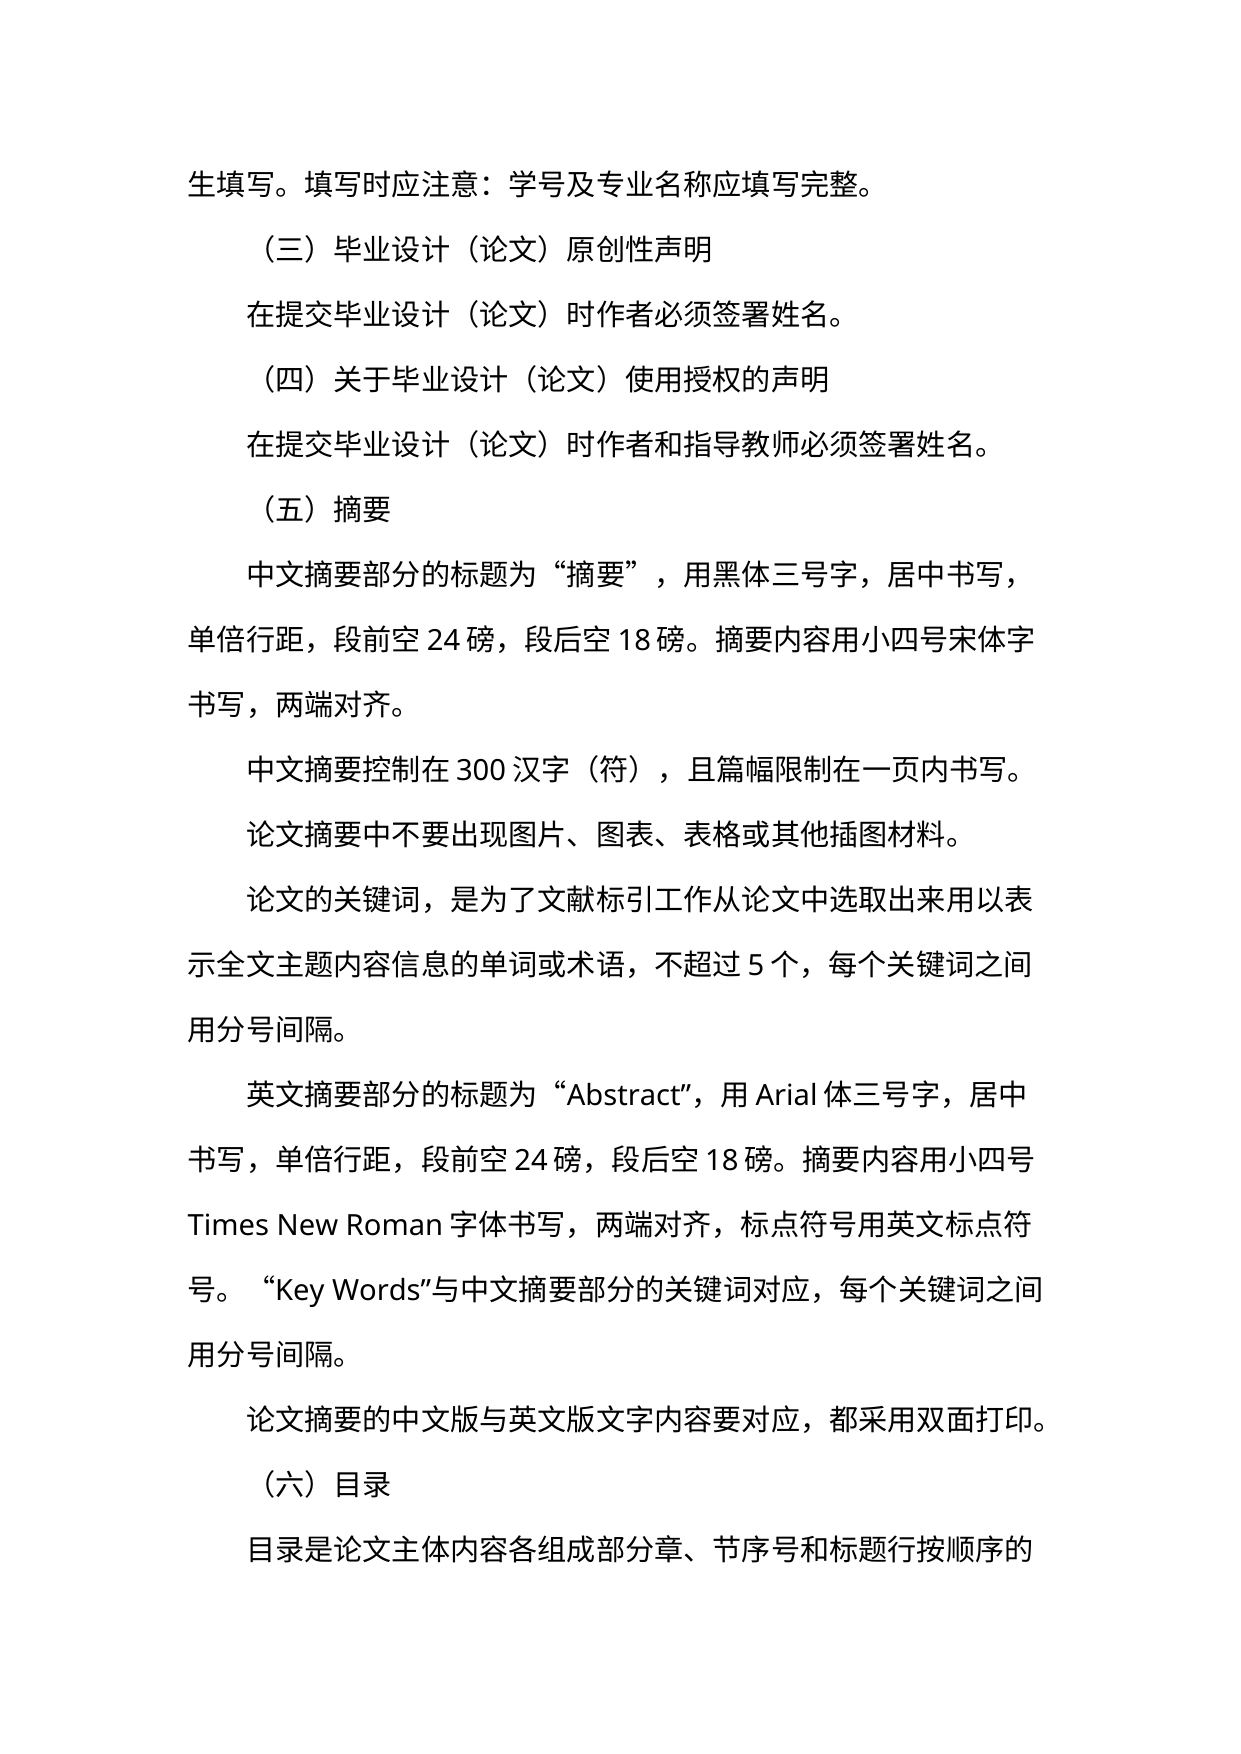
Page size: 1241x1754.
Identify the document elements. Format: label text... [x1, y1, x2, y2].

text （六）目录 [187, 1450, 1053, 1515]
text （四）关于毕业设计（论文）使用授权的声明 [187, 345, 1053, 410]
text 论文的关键词，是为了文献标引工作从论文中选取出来用以表示全文主题内容信息的单词或术语，不超过5个，每个关键词之间用分号间隔。 [187, 865, 1053, 1060]
text 论文摘要中不要出现图片、图表、表格或其他插图材料。 [187, 800, 1053, 865]
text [187, 150, 1053, 215]
text 英文摘要部分的标题为“Abstract”，用Arial体三号字，居中书写，单倍行距，段前空24磅，段后空18磅。摘要内容用小四号Times New Roman字体书写，两端对齐，标点符号用英文标点符号。“Key Words”与中文摘要部分的关键词对应，每个关键词之间用分号间隔。 [187, 1060, 1053, 1385]
text 中文摘要部分的标题为“摘要”，用黑体三号字，居中书写，单倍行距，段前空24磅，段后空18磅。摘要内容用小四号宋体字书写，两端对齐。 [187, 540, 1053, 735]
text 中文摘要控制在300汉字（符），且篇幅限制在一页内书写。 [187, 735, 1053, 800]
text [187, 1515, 1053, 1580]
text 在提交毕业设计（论文）时作者必须签署姓名。 [187, 280, 1053, 345]
text （五）摘要 [187, 475, 1053, 540]
text 论文摘要的中文版与英文版文字内容要对应，都采用双面打印。 [187, 1385, 1053, 1450]
text 在提交毕业设计（论文）时作者和指导教师必须签署姓名。 [187, 410, 1053, 475]
text （三）毕业设计（论文）原创性声明 [187, 215, 1053, 280]
